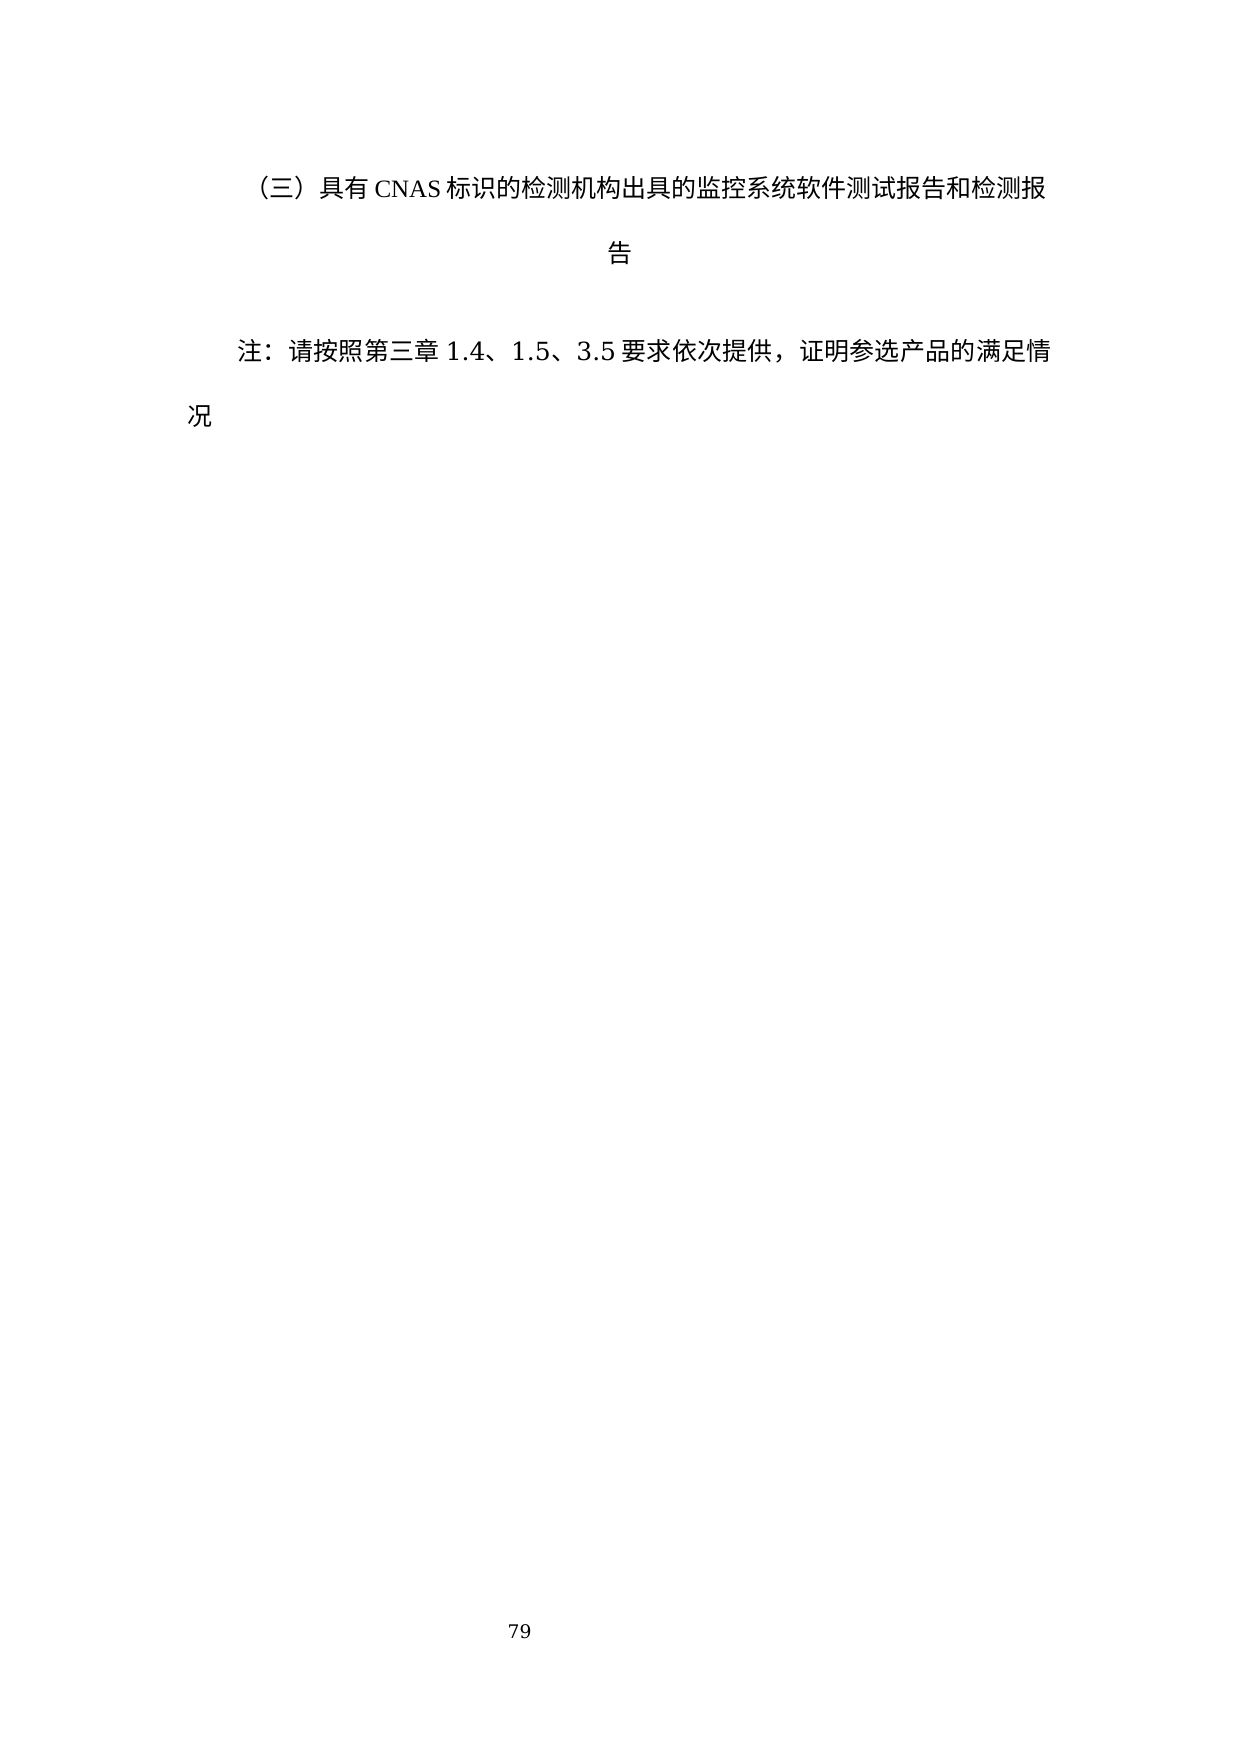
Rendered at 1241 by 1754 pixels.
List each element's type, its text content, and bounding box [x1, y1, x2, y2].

text 注：请按照第三章1.4、1.5、3.5要求依次提供，证明参选产品的满足情况 [187, 317, 1053, 447]
text （三）具有CNAS标识的检测机构出具的监控系统软件测试报告和检测报告 [187, 154, 1053, 284]
